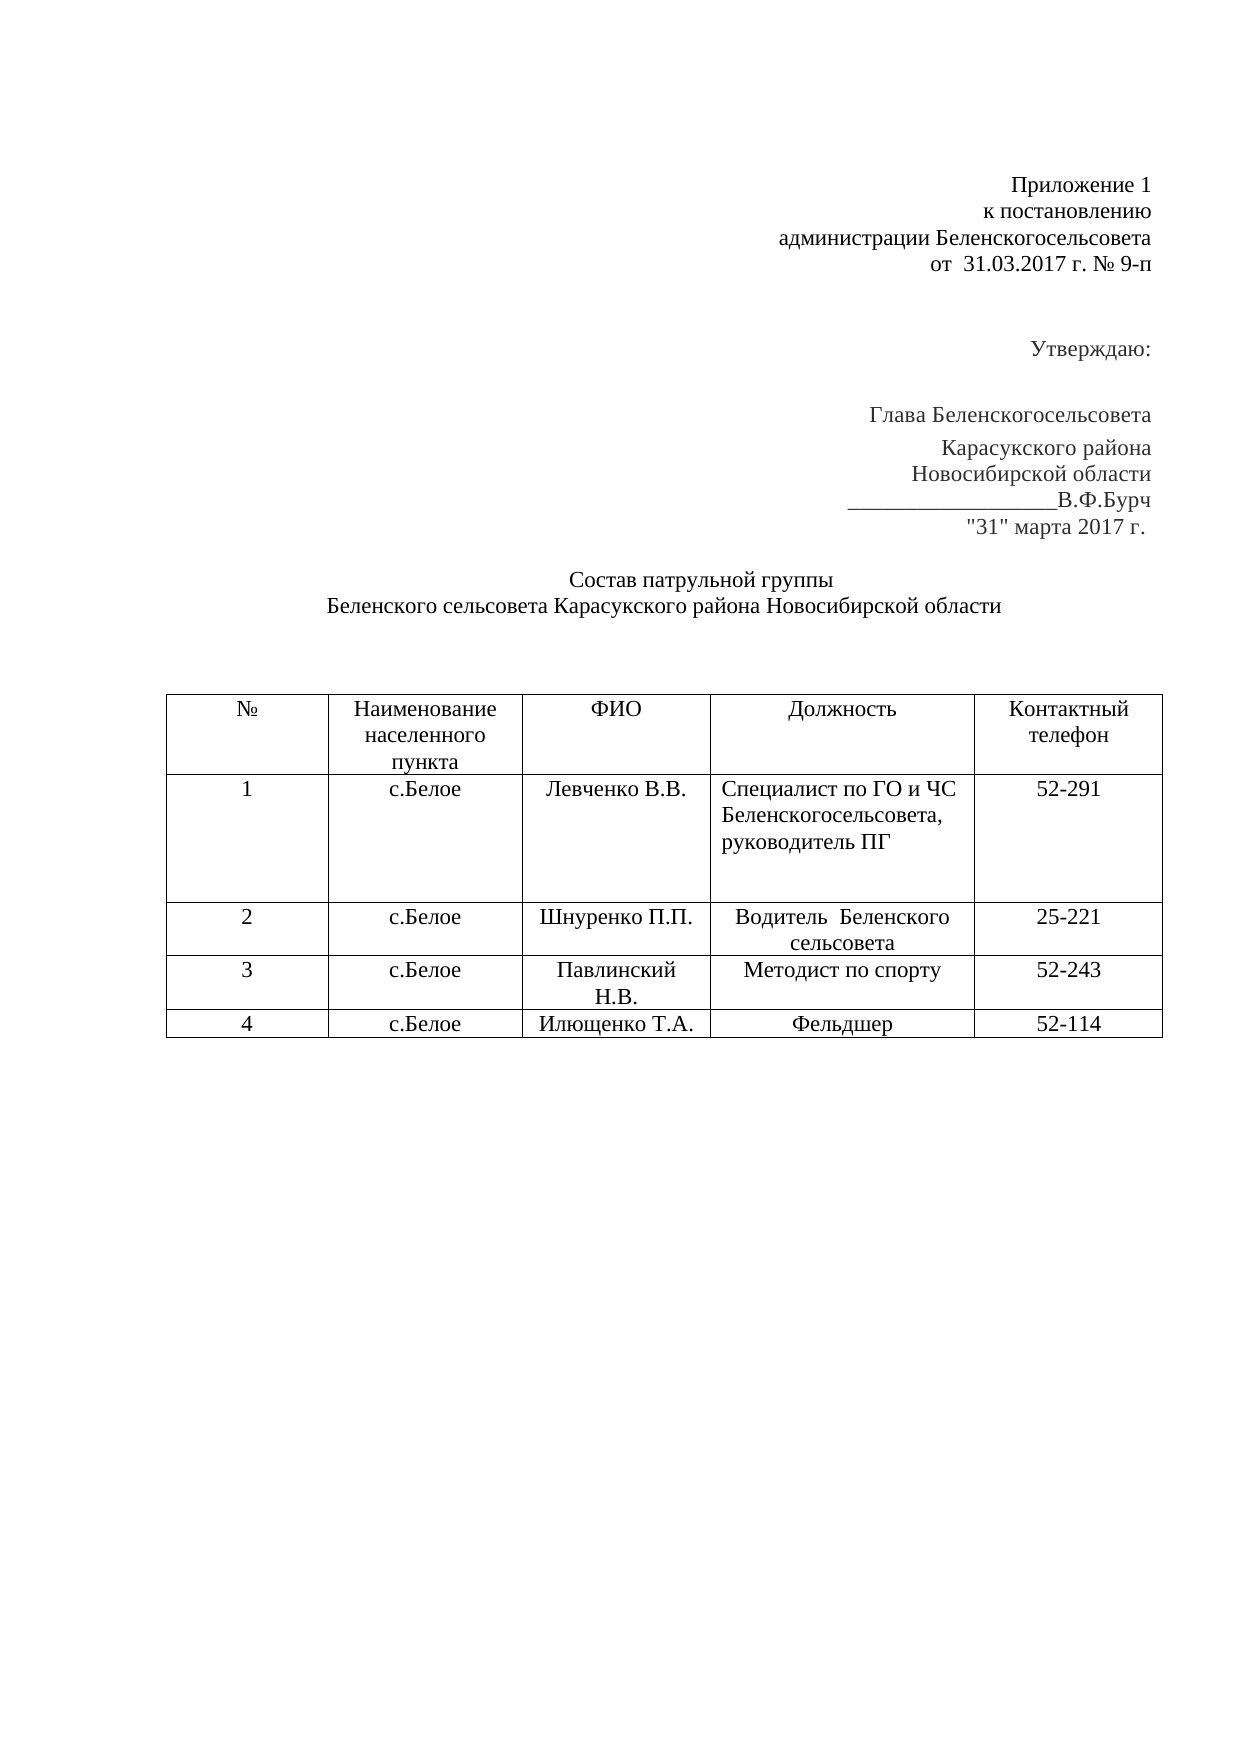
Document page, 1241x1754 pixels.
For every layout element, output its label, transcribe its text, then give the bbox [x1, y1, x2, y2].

table_cell 2 [167, 903, 328, 955]
table_cell Левченко В.В. [523, 775, 710, 902]
table_cell с.Белое [329, 903, 522, 955]
table_cell 1 [167, 775, 328, 902]
table_cell 4 [167, 1010, 328, 1037]
table_cell с.Белое [329, 1010, 522, 1037]
table_cell Павлинский Н.В. [523, 956, 710, 1009]
table_cell 52-291 [975, 775, 1162, 902]
table_header Контактный телефон [975, 695, 1162, 774]
text к постановлению [177, 197, 1152, 223]
text Приложение 1 [177, 171, 1152, 197]
table_header ФИО [523, 695, 710, 774]
text Состав патрульной группы [177, 566, 1152, 592]
table_cell 52-243 [975, 956, 1162, 1009]
table_header Наименование населенного пункта [329, 695, 522, 774]
text администрации Беленскогосельсовета [177, 223, 1152, 250]
table_header Должность [711, 695, 974, 774]
text Беленского сельсовета Карасукского района Новосибирской области [177, 592, 1152, 618]
table_cell 25-221 [975, 903, 1162, 955]
text Карасукского района [177, 427, 1152, 460]
table_cell Шнуренко П.П. [523, 903, 710, 955]
table_cell Илющенко Т.А. [523, 1010, 710, 1037]
table_header № [167, 695, 328, 774]
table_cell Специалист по ГО и ЧС Беленскогосельсовета, руководитель ПГ [711, 775, 974, 902]
table_cell 3 [167, 956, 328, 1009]
table_cell Фельдшер [711, 1010, 974, 1037]
table_cell 52-114 [975, 1010, 1162, 1037]
text от 31.03.2017 г. № 9-п [177, 250, 1152, 276]
table_cell с.Белое [329, 956, 522, 1009]
text Новосибирской области __________________В.Ф.Бурч "31" марта 2017 г. [177, 460, 1152, 539]
table_cell с.Белое [329, 775, 522, 902]
table_cell Методист по спорту [711, 956, 974, 1009]
table_cell Водитель Беленского сельсовета [711, 903, 974, 955]
text Утверждаю: Глава Беленскогосельсовета [177, 329, 1152, 427]
